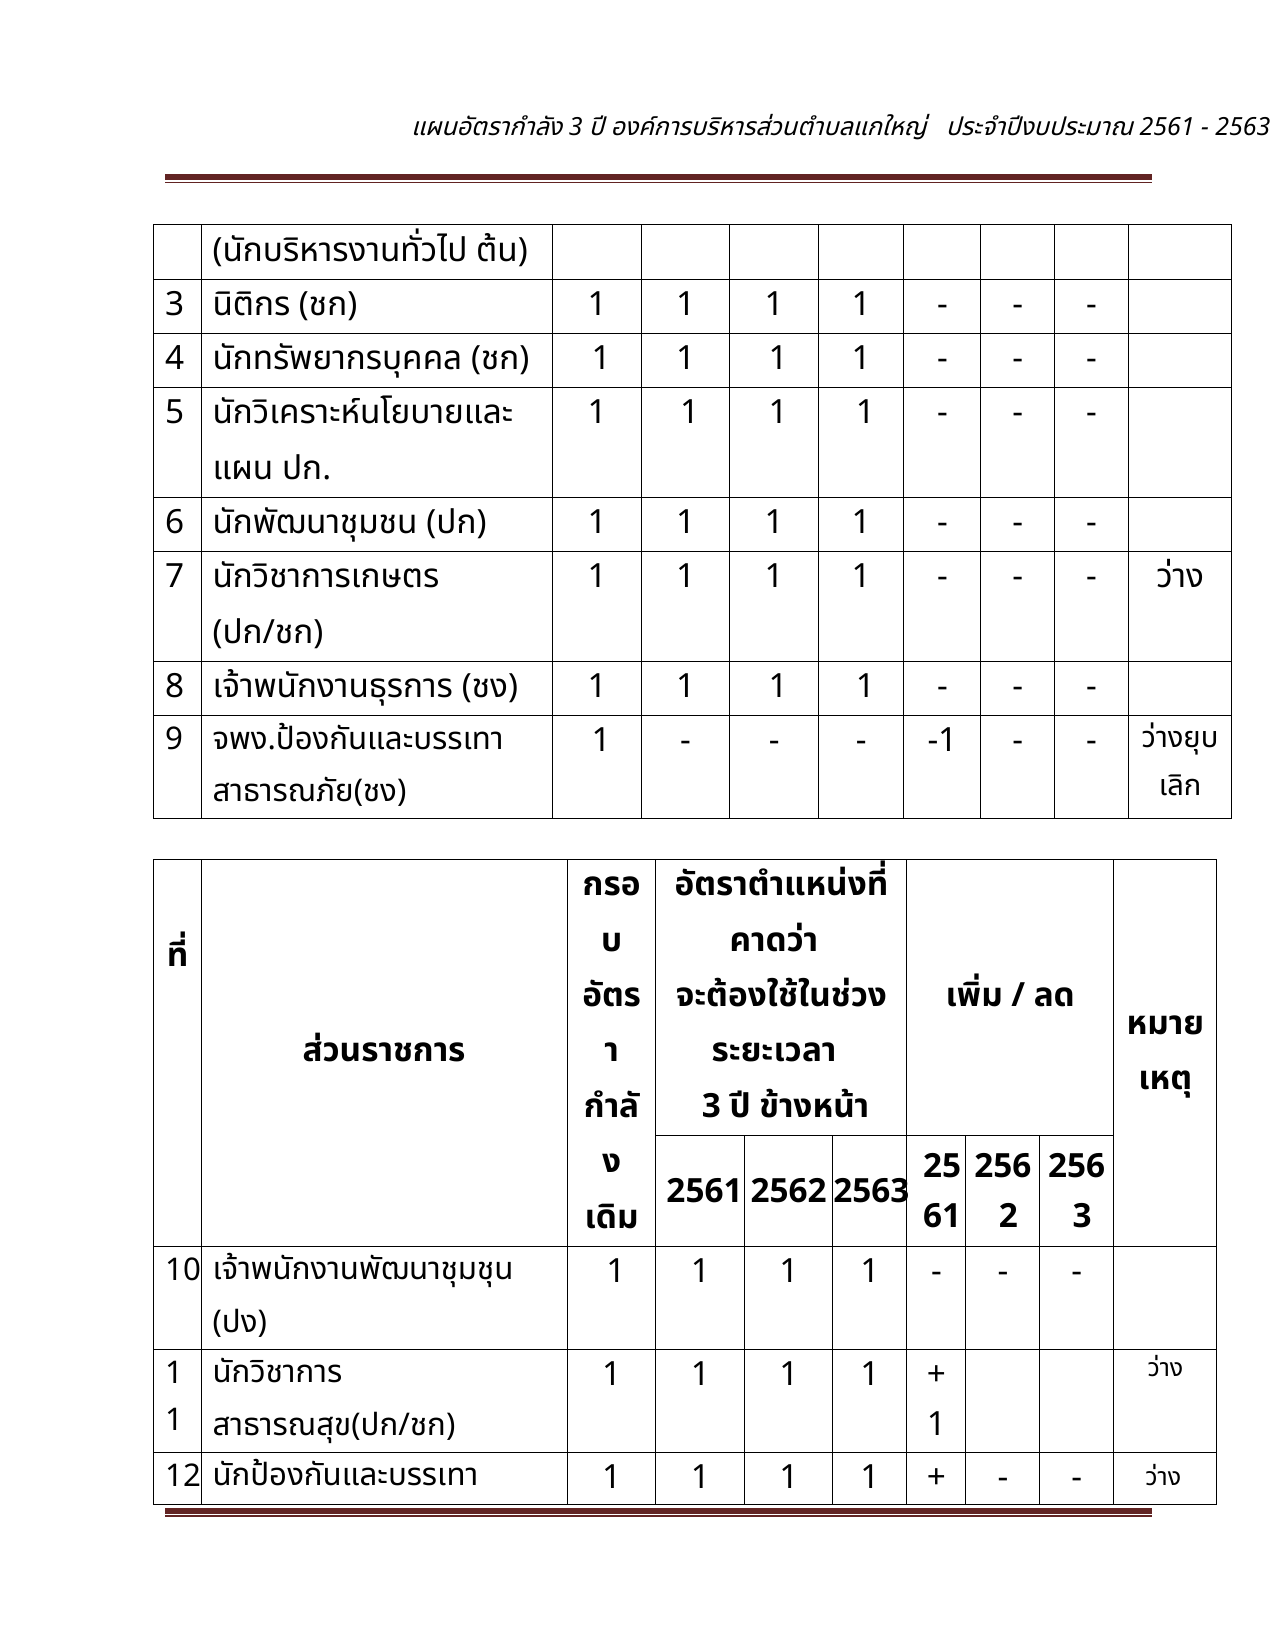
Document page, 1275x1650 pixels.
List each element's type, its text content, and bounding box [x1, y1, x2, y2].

table_cell 1 [745, 1247, 832, 1349]
table_cell 1 [642, 225, 729, 278]
table_cell 1 [642, 552, 729, 661]
table_cell - [904, 280, 980, 333]
table_cell 1 [730, 225, 818, 278]
table_cell - [904, 498, 980, 551]
table_cell 1 [819, 280, 903, 333]
table_cell - [981, 498, 1054, 551]
table_cell 1 [819, 225, 903, 278]
table_cell - [981, 280, 1054, 333]
table_cell นักวิชาการเกษตร (ปก/ชก) [202, 552, 552, 661]
table_cell 1 [553, 716, 641, 818]
table_cell 1 [656, 1453, 744, 1504]
table_cell 5 [154, 388, 201, 497]
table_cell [202, 225, 552, 278]
table_cell -1 [904, 716, 980, 818]
table_cell [1129, 388, 1231, 497]
table_cell +1 [907, 1453, 965, 1504]
table_cell 1 [745, 1350, 832, 1452]
table_header ที่ [154, 860, 201, 1246]
table_cell - [966, 1247, 1039, 1349]
table_cell 1 [553, 498, 641, 551]
table_cell 1 [656, 1247, 744, 1349]
table_cell - [981, 662, 1054, 715]
table_cell [966, 1350, 1039, 1452]
table_cell 3 [154, 280, 201, 333]
table_header เพิ่ม / ลด [907, 860, 1113, 1135]
table_cell - [904, 552, 980, 661]
table_cell 1 [642, 388, 729, 497]
table_cell 2561 [656, 1136, 744, 1246]
table_cell [1129, 225, 1231, 278]
table_cell 7 [154, 552, 201, 661]
table_cell นักวิชาการสาธารณสุข(ปก/ชก) [202, 1350, 567, 1452]
table_cell 1 [553, 225, 641, 278]
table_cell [202, 1453, 567, 1504]
table_cell - [642, 716, 729, 818]
table_cell นักวิเคราะห์นโยบายและแผน ปก. [202, 388, 552, 497]
table_cell 1 [833, 1247, 906, 1349]
table_cell - [1040, 1453, 1113, 1504]
table_header ส่วนราชการ [202, 860, 567, 1246]
table_cell 1 [833, 1453, 906, 1504]
table_cell - [819, 716, 903, 818]
table_cell 1 [730, 334, 818, 387]
table_cell [1129, 280, 1231, 333]
table_cell 1 [553, 280, 641, 333]
table_cell 1 [642, 280, 729, 333]
table_header กรอบอัตรา กำลังเดิม [568, 860, 655, 1246]
table_cell +1 [907, 1350, 965, 1452]
table_cell เจ้าพนักงานพัฒนาชุมชุน (ปง) [202, 1247, 567, 1349]
table_cell ว่าง [1114, 1453, 1216, 1504]
table_cell นักพัฒนาชุมชน (ปก) [202, 498, 552, 551]
table_cell 1 [656, 1350, 744, 1452]
table_cell 1 [730, 388, 818, 497]
table_cell 1 [553, 334, 641, 387]
table_cell 1 [819, 498, 903, 551]
table_cell 1 [568, 1350, 655, 1452]
table_cell [1129, 662, 1231, 715]
table_cell [1114, 1247, 1216, 1349]
table_cell - [1055, 716, 1128, 818]
table_cell - [904, 225, 980, 278]
table_cell 1 [730, 498, 818, 551]
table_cell 1 [745, 1453, 832, 1504]
table_cell 2561 [907, 1136, 965, 1246]
table_cell - [904, 388, 980, 497]
table_cell 12 [154, 1453, 201, 1504]
table_header อัตราตำแหน่งที่คาดว่า จะต้องใช้ในช่วงระยะเวลา 3 ปี ข้างหน้า [656, 860, 906, 1135]
table_cell - [981, 552, 1054, 661]
table_cell 1 [730, 552, 818, 661]
table_cell - [1055, 498, 1128, 551]
table_cell ว่าง [1129, 552, 1231, 661]
table_cell 1 [730, 662, 818, 715]
table_cell [1129, 334, 1231, 387]
table_cell 9 [154, 716, 201, 818]
table_cell 4 [154, 334, 201, 387]
table_cell - [981, 225, 1054, 278]
table_cell 1 [642, 662, 729, 715]
table_cell 2563 [1040, 1136, 1113, 1246]
table_cell 2 [154, 225, 201, 278]
table_cell 2562 [745, 1136, 832, 1246]
table_cell - [981, 388, 1054, 497]
table_cell จพง.ป้องกันและบรรเทาสาธารณภัย(ชง) [202, 716, 552, 818]
table_cell 1 [553, 662, 641, 715]
table_cell ว่างยุบเลิก [1129, 716, 1231, 818]
table_cell - [730, 716, 818, 818]
table_cell [1129, 498, 1231, 551]
table_cell 1 [819, 552, 903, 661]
table_cell 6 [154, 498, 201, 551]
table_cell 1 [833, 1350, 906, 1452]
table_cell - [966, 1453, 1039, 1504]
table_cell - [981, 716, 1054, 818]
table_cell - [981, 334, 1054, 387]
table_cell ว่าง [1114, 1350, 1216, 1452]
table_cell - [1055, 334, 1128, 387]
table_cell 2562 [966, 1136, 1039, 1246]
table_cell - [1055, 225, 1128, 278]
table_cell 1 [819, 388, 903, 497]
table_cell 1 [553, 552, 641, 661]
table_cell 1 [819, 662, 903, 715]
table_cell 1 [642, 334, 729, 387]
table_cell 2563 [833, 1136, 906, 1246]
table_cell นักทรัพยากรบุคคล (ชก) [202, 334, 552, 387]
table_cell 1 [568, 1453, 655, 1504]
table_cell - [904, 662, 980, 715]
table_cell 1 [568, 1247, 655, 1349]
table_cell 10 [154, 1247, 201, 1349]
table_cell เจ้าพนักงานธุรการ (ชง) [202, 662, 552, 715]
table_cell - [1055, 662, 1128, 715]
table_cell - [1055, 388, 1128, 497]
table_cell 1 [819, 334, 903, 387]
table_cell 1 [730, 280, 818, 333]
table_cell - [907, 1247, 965, 1349]
table_cell 11 [154, 1350, 201, 1452]
table_cell [1040, 1350, 1113, 1452]
table_cell 8 [154, 662, 201, 715]
table_cell - [1040, 1247, 1113, 1349]
table_cell - [1055, 552, 1128, 661]
table_header หมายเหตุ [1114, 860, 1216, 1246]
table_cell 1 [642, 498, 729, 551]
table_cell นิติกร (ชก) [202, 280, 552, 333]
table_cell 1 [553, 388, 641, 497]
table_cell - [1055, 280, 1128, 333]
table_cell - [904, 334, 980, 387]
